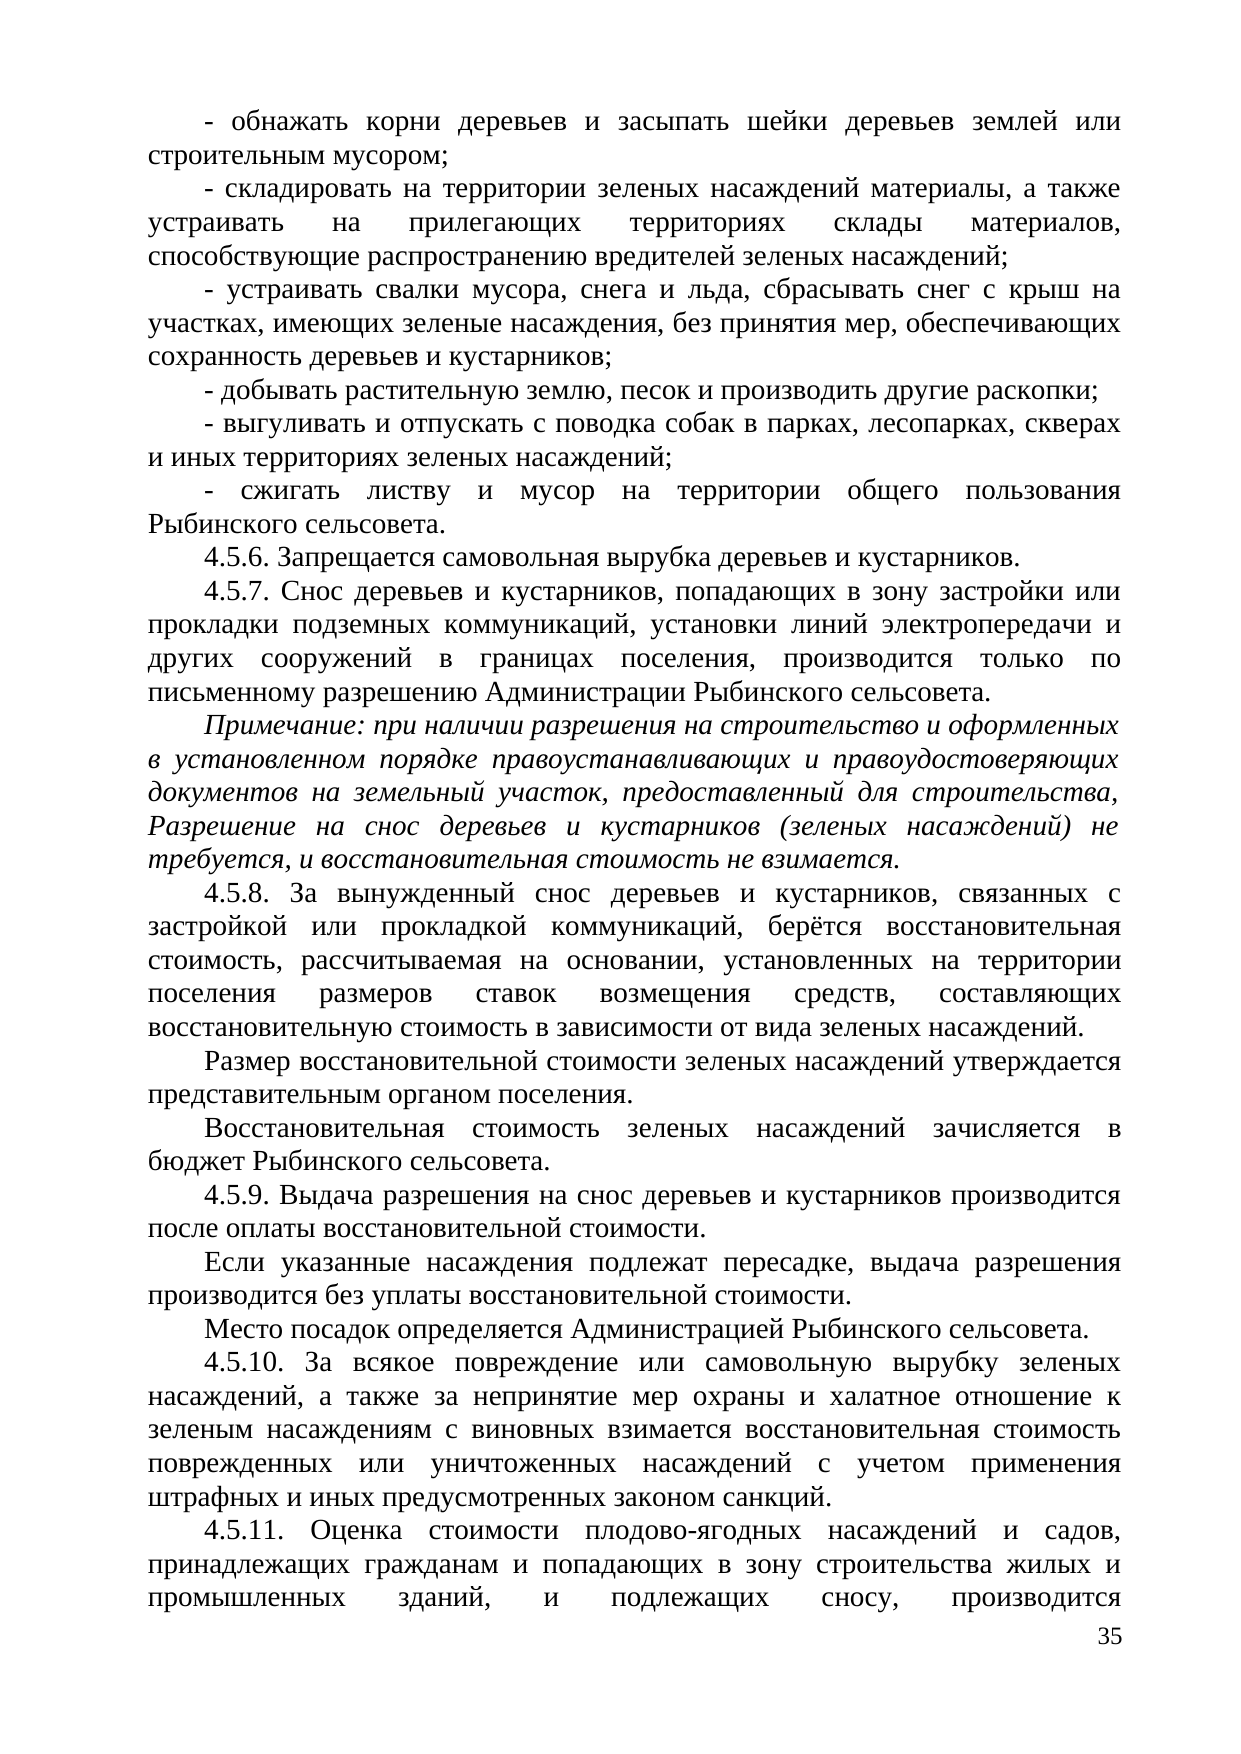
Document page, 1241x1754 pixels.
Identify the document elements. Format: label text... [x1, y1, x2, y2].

text Размер восстановительной стоимости зеленых насаждений утверждается представительным органом поселения. [148, 1043, 1122, 1110]
text - добывать растительную землю, песок и производить другие раскопки; [148, 372, 1122, 405]
text - выгуливать и отпускать с поводка собак в парках, лесопарках, скверах и иных территориях зеленых насаждений; [148, 405, 1122, 472]
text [148, 1512, 1122, 1613]
text - устраивать свалки мусора, снега и льда, сбрасывать снег с крыш на участках, имеющих зеленые насаждения, без принятия мер, обеспечивающих сохранность деревьев и кустарников; [148, 271, 1122, 372]
text Восстановительная стоимость зеленых насаждений зачисляется в бюджет Рыбинского сельсовета. [148, 1110, 1122, 1177]
text - складировать на территории зеленых насаждений материалы, а также устраивать на прилегающих территориях склады материалов, способствующие распространению вредителей зеленых насаждений; [148, 171, 1122, 271]
text 4.5.10. За всякое повреждение или самовольную вырубку зеленых насаждений, а также за непринятие мер охраны и халатное отношение к зеленым насаждениям с виновных взимается восстановительная стоимость поврежденных или уничтоженных насаждений с учетом применения штрафных и иных предусмотренных законом санкций. [148, 1344, 1122, 1512]
text - обнажать корни деревьев и засыпать шейки деревьев землей или строительным мусором; [148, 103, 1122, 171]
text 4.5.9. Выдача разрешения на снос деревьев и кустарников производится после оплаты восстановительной стоимости. [148, 1177, 1122, 1244]
text Если указанные насаждения подлежат пересадке, выдача разрешения производится без уплаты восстановительной стоимости. [148, 1244, 1122, 1311]
text 4.5.8. За вынужденный снос деревьев и кустарников, связанных с застройкой или прокладкой коммуникаций, берётся восстановительная стоимость, рассчитываемая на основании, установленных на территории поселения размеров ставок возмещения средств, составляющих восстановительную стоимость в зависимости от вида зеленых насаждений. [148, 875, 1122, 1043]
text 4.5.6. Запрещается самовольная вырубка деревьев и кустарников. [148, 539, 1122, 573]
text Место посадок определяется Администрацией Рыбинского сельсовета. [148, 1311, 1122, 1344]
text 4.5.7. Снос деревьев и кустарников, попадающих в зону застройки или прокладки подземных коммуникаций, установки линий электропередачи и других сооружений в границах поселения, производится только по письменному разрешению Администрации Рыбинского сельсовета. [148, 573, 1122, 707]
text - сжигать листву и мусор на территории общего пользования Рыбинского сельсовета. [148, 472, 1122, 539]
text Примечание: при наличии разрешения на строительство и оформленных в установленном порядке правоустанавливающих и правоудостоверяющих документов на земельный участок, предоставленный для строительства, Разрешение на снос деревьев и кустарников (зеленых насаждений) не требуется, и восстановительная стоимость не взимается. [148, 707, 1122, 875]
